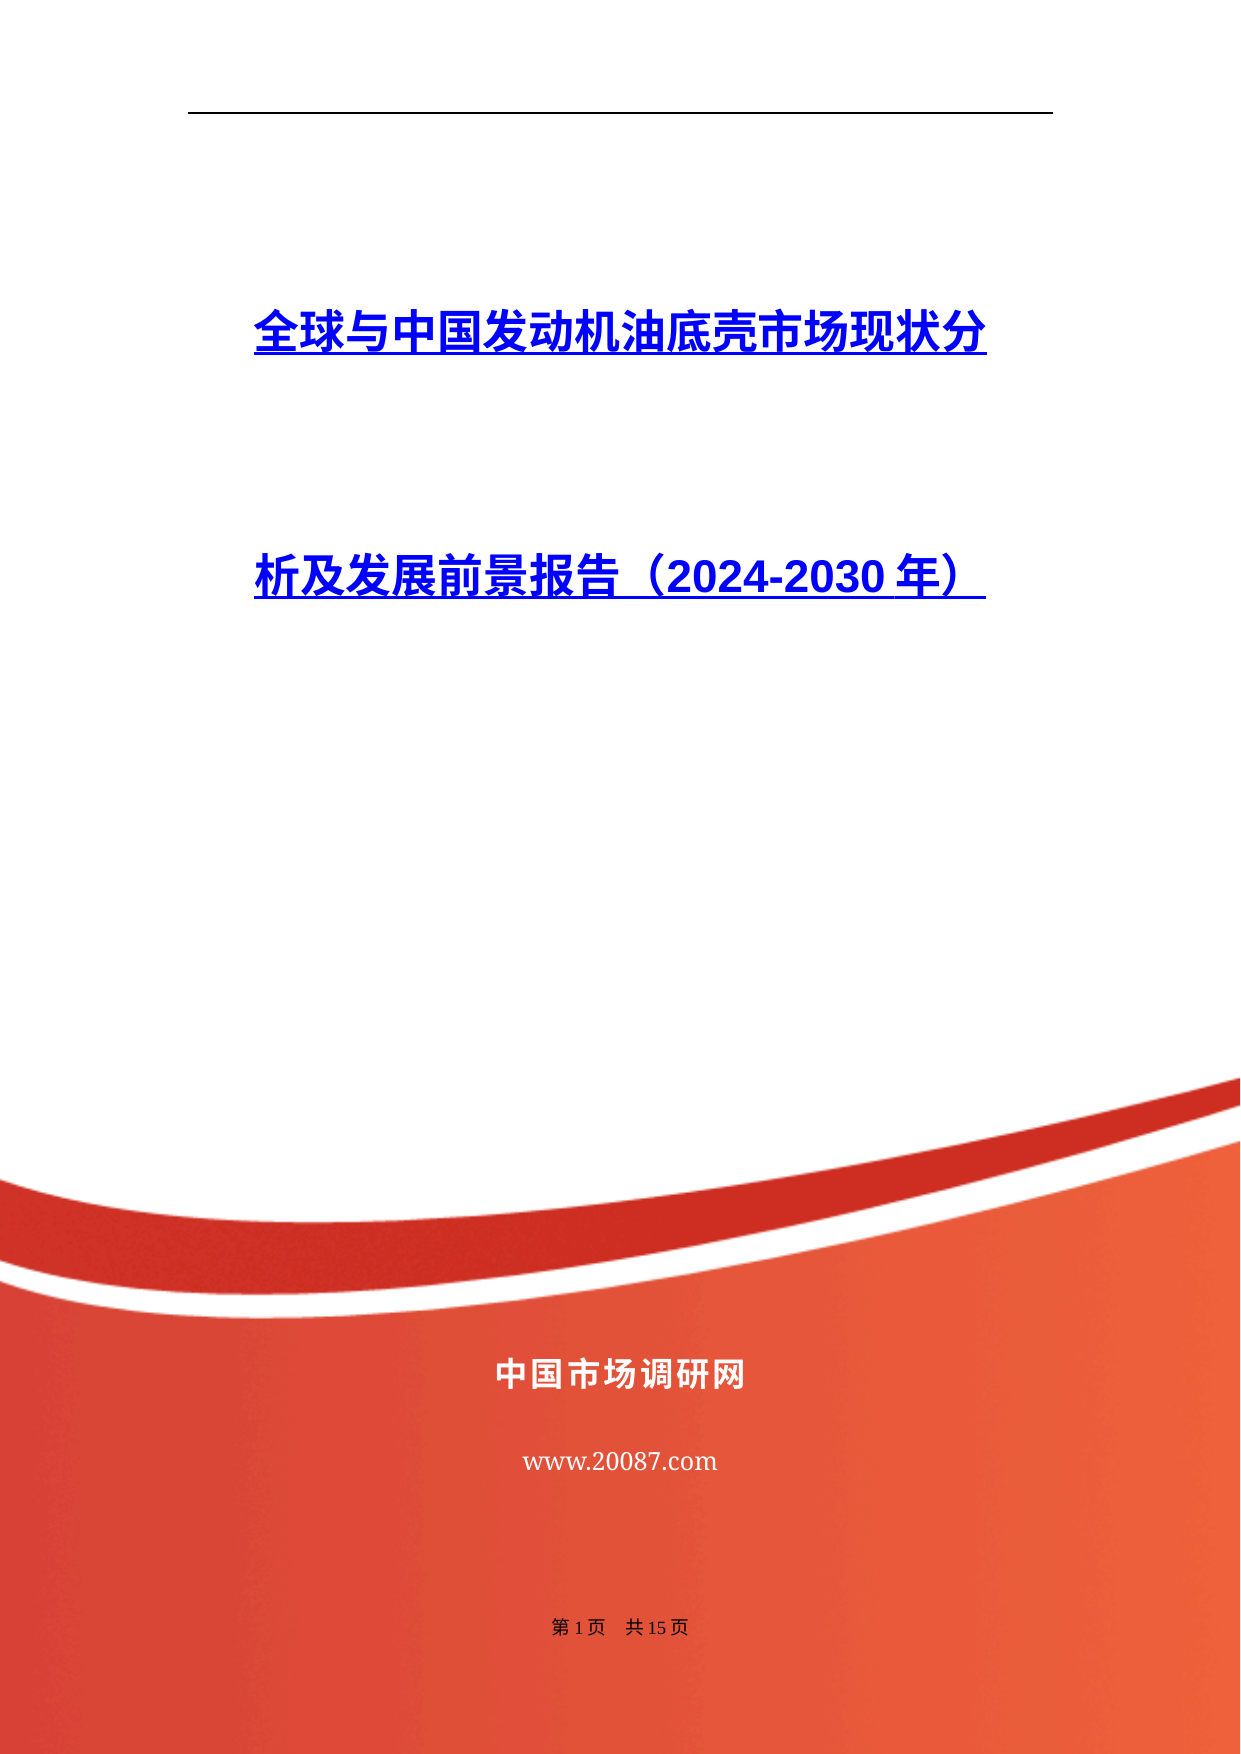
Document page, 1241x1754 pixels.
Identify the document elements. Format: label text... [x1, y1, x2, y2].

table_header 全球与中国发动机油底壳市场现状分析及发展前景报告（2024-2030年） [188, 207, 1053, 773]
picture [0, 1006, 1241, 1754]
text www.20087.com [187, 1428, 1053, 1493]
subtitle 中国市场调研网 [187, 1339, 1053, 1404]
